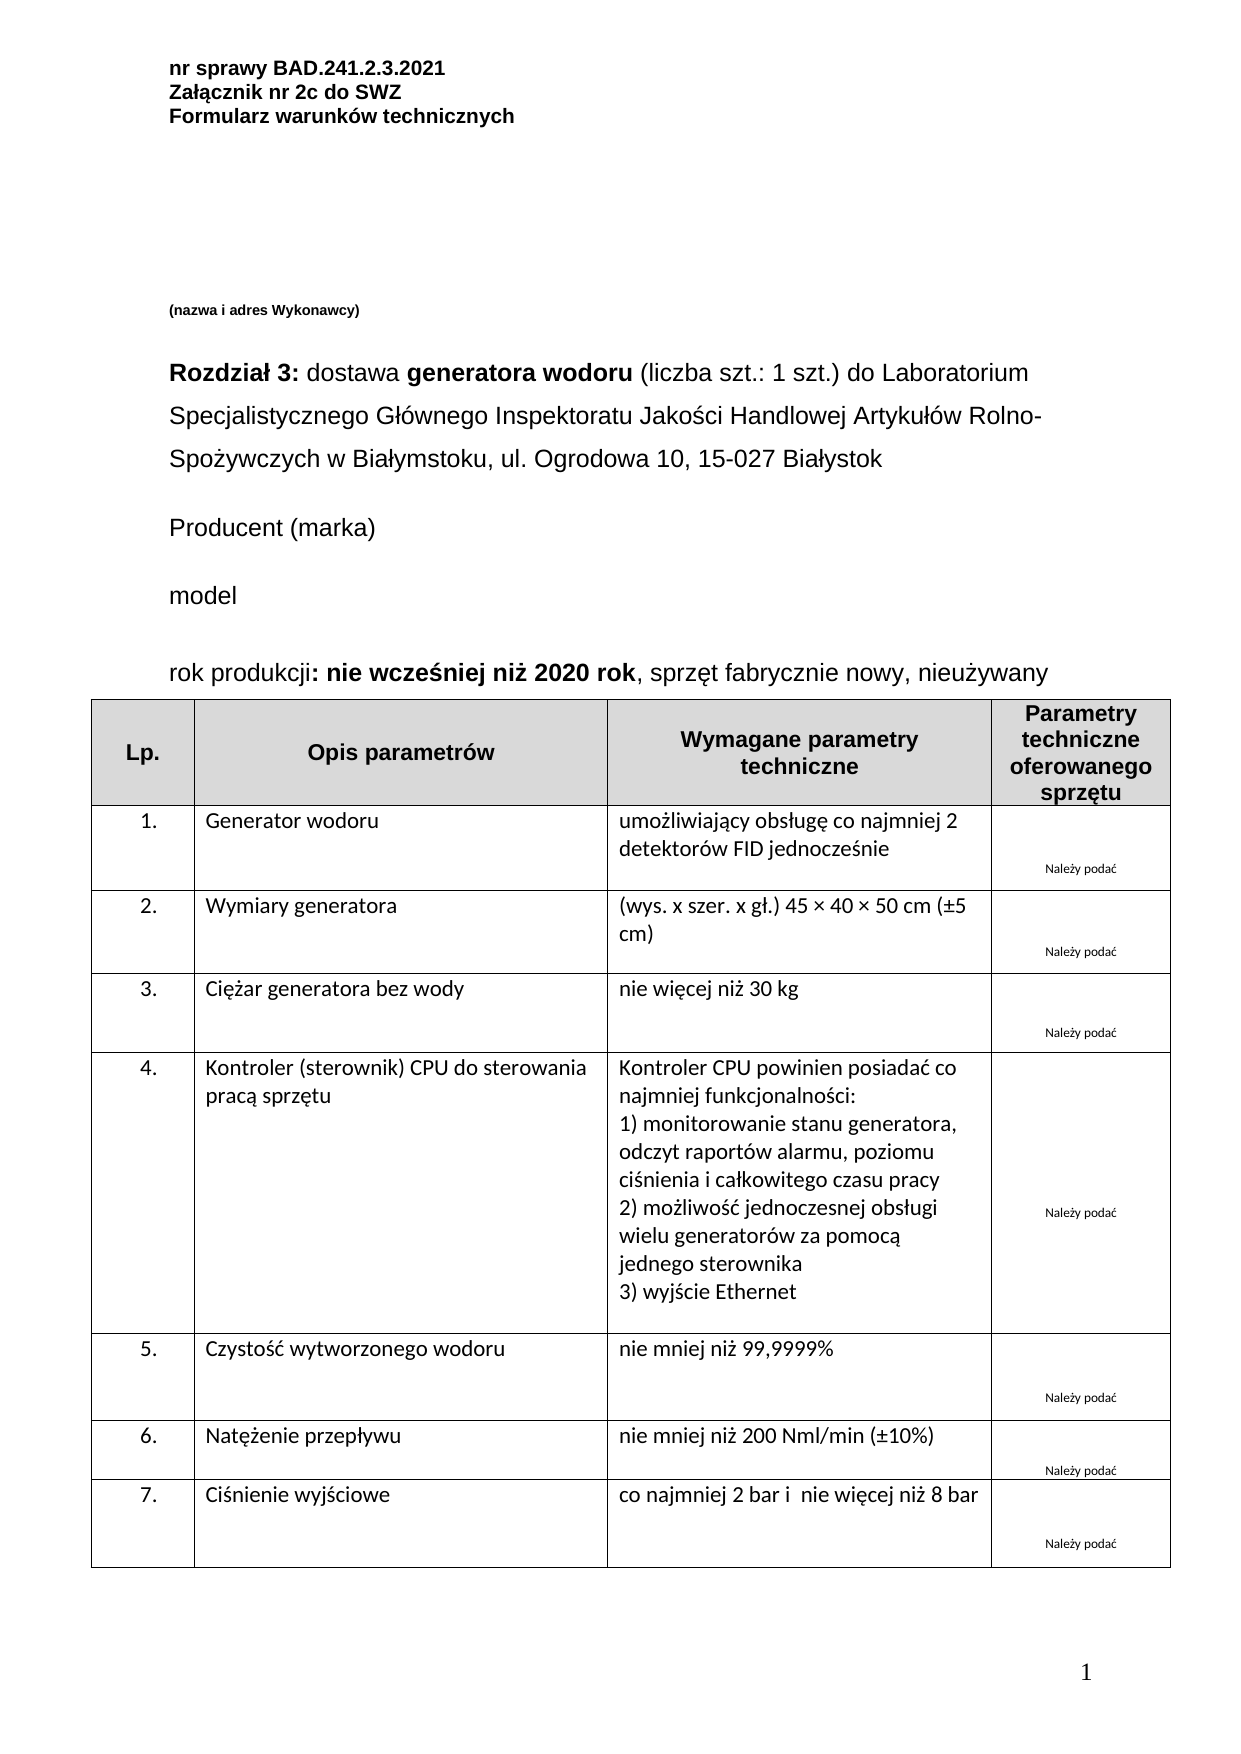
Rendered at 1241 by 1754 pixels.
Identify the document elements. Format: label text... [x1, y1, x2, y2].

table_cell Ciężar generatora bez wody [195, 974, 607, 1052]
table_header Wymagane parametry techniczne [608, 700, 991, 805]
table_cell Czystość wytworzonego wodoru [195, 1334, 607, 1420]
table_cell Należy podać [992, 1053, 1170, 1333]
table_cell Ciśnienie wyjściowe [195, 1480, 607, 1567]
table_cell Należy podać [992, 891, 1170, 973]
text rok produkcji: nie wcześniej niż 2020 rok, sprzęt fabrycznie nowy, nieużywany [169, 649, 1092, 686]
text (nazwa i adres Wykonawcy) [169, 290, 1092, 319]
table_cell [92, 1480, 194, 1567]
table_cell [92, 891, 194, 973]
table_cell Kontroler CPU powinien posiadać co najmniej funkcjonalności: 1) monitorowanie stanu generatora, odczyt raportów alarmu, poziomu ciśnienia i całkowitego czasu pracy 2) możliwość jednoczesnej obsługi wielu generatorów za pomocą jednego sterownika 3) wyjście Ethernet [608, 1053, 991, 1333]
table_cell co najmniej 2 bar i nie więcej niż 8 bar [608, 1480, 991, 1567]
table_cell Kontroler (sterownik) CPU do sterowania pracą sprzętu [195, 1053, 607, 1333]
table_cell [92, 974, 194, 1052]
table_cell nie więcej niż 30 kg [608, 974, 991, 1052]
table_header Lp. [92, 700, 194, 805]
table_cell [92, 806, 194, 890]
text Rozdział 3: dostawa generatora wodoru (liczba szt.: 1 szt.) do Laboratorium Specjalistycznego Głównego Inspektoratu Jakości Handlowej Artykułów Rolno-Spożywczych w Białymstoku, ul. Ogrodowa 10, 15-027 Białystok [169, 358, 1092, 473]
table_cell (wys. x szer. x gł.) 45 × 40 × 50 cm (±5 cm) [608, 891, 991, 973]
table_cell nie mniej niż 99,9999% [608, 1334, 991, 1420]
table_cell Należy podać [992, 806, 1170, 890]
table_header Opis parametrów [195, 700, 607, 805]
table_cell nie mniej niż 200 Nml/min (±10%) [608, 1421, 991, 1479]
table_cell Należy podać [992, 1334, 1170, 1420]
text Producent (marka) [169, 513, 1092, 541]
table_cell Natężenie przepływu [195, 1421, 607, 1479]
table_cell Należy podać [992, 1421, 1170, 1479]
table_cell [92, 1334, 194, 1420]
table_cell Wymiary generatora [195, 891, 607, 973]
text model [169, 581, 1092, 609]
table_cell Generator wodoru [195, 806, 607, 890]
table_cell Należy podać [992, 974, 1170, 1052]
table_cell [92, 1421, 194, 1479]
table_cell [92, 1053, 194, 1333]
table_header Parametry techniczne oferowanego sprzętu [992, 700, 1170, 805]
table_cell Należy podać [992, 1480, 1170, 1567]
table_cell umożliwiający obsługę co najmniej 2 detektorów FID jednocześnie [608, 806, 991, 890]
